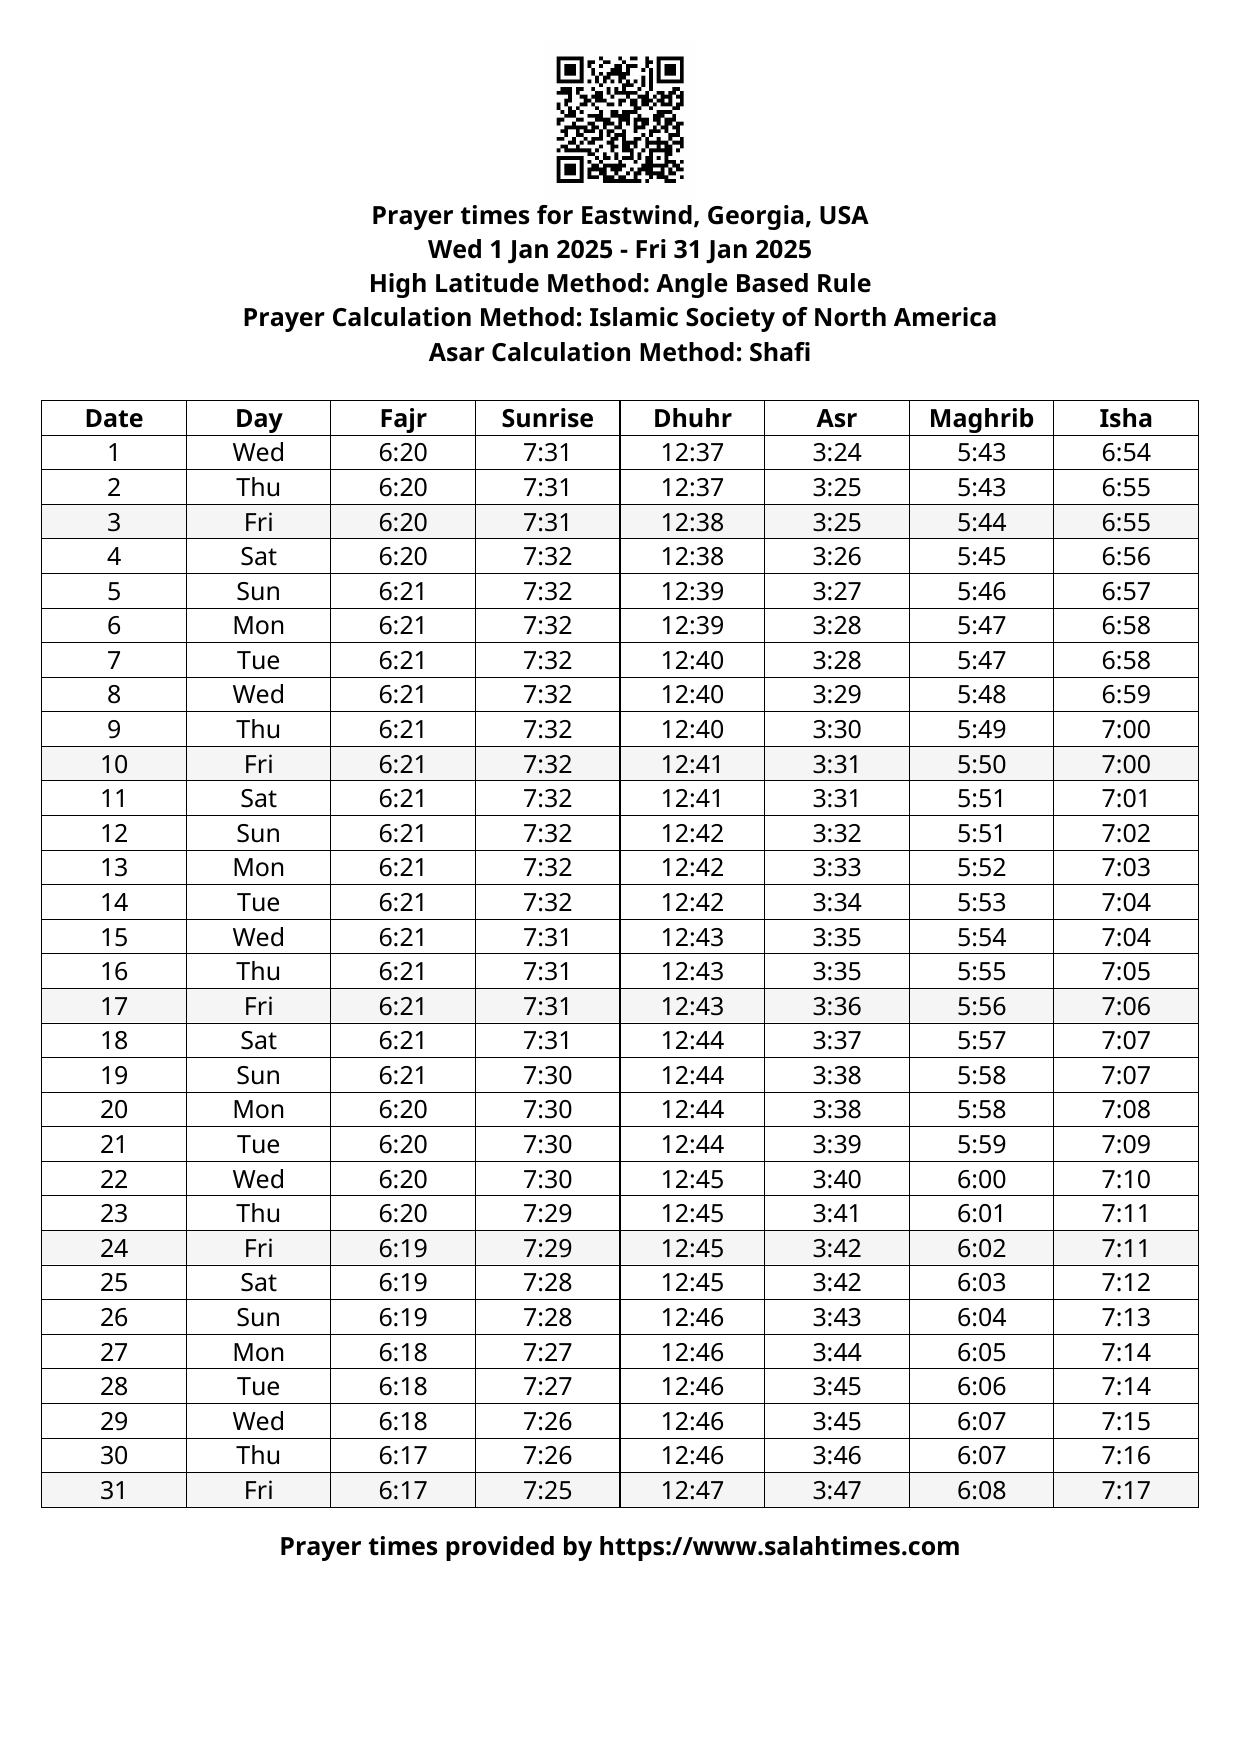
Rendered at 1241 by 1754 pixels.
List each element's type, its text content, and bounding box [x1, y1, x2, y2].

table_cell 3:27 [765, 574, 909, 607]
table_cell Mon [187, 1335, 330, 1368]
table_cell 23 [42, 1196, 186, 1230]
table_cell 5:50 [910, 747, 1053, 780]
table_cell 5:59 [910, 1127, 1053, 1161]
table_header Day [187, 401, 330, 434]
table_cell 12:40 [621, 678, 764, 711]
table_cell 12:38 [621, 505, 764, 538]
text Prayer times provided by https://www.salahtimes.com [42, 1528, 1198, 1563]
table_cell 7:07 [1054, 1058, 1198, 1092]
table_cell 12:45 [621, 1266, 764, 1299]
table_cell 5:57 [910, 1024, 1053, 1057]
table_cell Sat [187, 1024, 330, 1057]
table_cell 6:07 [910, 1439, 1053, 1472]
table_cell 7:14 [1054, 1369, 1198, 1403]
table_cell 7:32 [476, 539, 619, 573]
table_cell 27 [42, 1335, 186, 1368]
table_cell 20 [42, 1093, 186, 1126]
table_cell 13 [42, 851, 186, 884]
table_cell 7:03 [1054, 851, 1198, 884]
table_cell 7:10 [1054, 1162, 1198, 1195]
table_cell 7:09 [1054, 1127, 1198, 1161]
table_cell 6:20 [331, 436, 475, 469]
table_cell 3:30 [765, 712, 909, 746]
table_cell 5:53 [910, 885, 1053, 919]
table_cell 5:56 [910, 989, 1053, 1022]
table_cell 15 [42, 920, 186, 953]
table_cell 6:19 [331, 1231, 475, 1264]
table_cell 3:35 [765, 920, 909, 953]
table_cell 12:46 [621, 1404, 764, 1437]
table_cell Fri [187, 989, 330, 1022]
text Asar Calculation Method: Shafi [42, 334, 1198, 368]
table_cell 7:32 [476, 712, 619, 746]
table_cell 6:18 [331, 1404, 475, 1437]
table_cell 12:37 [621, 436, 764, 469]
table_cell 6:21 [331, 712, 475, 746]
table_cell 7:31 [476, 436, 619, 469]
table_cell 7:31 [476, 470, 619, 504]
table_cell 12:46 [621, 1369, 764, 1403]
table_cell 12:43 [621, 954, 764, 988]
table_cell 12:37 [621, 470, 764, 504]
table_cell Tue [187, 1369, 330, 1403]
table_cell 7:29 [476, 1231, 619, 1264]
table_cell Mon [187, 851, 330, 884]
table_cell 3:40 [765, 1162, 909, 1195]
table_cell Tue [187, 885, 330, 919]
table_cell 3:29 [765, 678, 909, 711]
table_cell 14 [42, 885, 186, 919]
table_cell 12:39 [621, 574, 764, 607]
table_cell 7:11 [1054, 1196, 1198, 1230]
table_cell Wed [187, 1162, 330, 1195]
table_cell 5:47 [910, 643, 1053, 677]
table_cell 5 [42, 574, 186, 607]
table_cell 6:20 [331, 505, 475, 538]
table_cell Thu [187, 954, 330, 988]
table_cell 6:20 [331, 539, 475, 573]
table_cell 7:32 [476, 885, 619, 919]
table_cell 3:45 [765, 1369, 909, 1403]
table_cell 3:47 [765, 1473, 909, 1507]
table_cell 6:55 [1054, 505, 1198, 538]
table_cell 6:21 [331, 574, 475, 607]
table_cell 7:14 [1054, 1335, 1198, 1368]
table_cell 7:04 [1054, 920, 1198, 953]
table_cell 12:43 [621, 920, 764, 953]
table_cell 6:20 [331, 470, 475, 504]
table_cell 5:58 [910, 1058, 1053, 1092]
table_header Maghrib [910, 401, 1053, 434]
table_cell Mon [187, 609, 330, 642]
table_cell 7:29 [476, 1196, 619, 1230]
table_cell 7:08 [1054, 1093, 1198, 1126]
table_cell Sat [187, 1266, 330, 1299]
table_cell 7:30 [476, 1127, 619, 1161]
table_cell 19 [42, 1058, 186, 1092]
table_cell 12:44 [621, 1024, 764, 1057]
table_cell 12:40 [621, 712, 764, 746]
table_cell 3:24 [765, 436, 909, 469]
table_cell 6:21 [331, 885, 475, 919]
table_cell 6:54 [1054, 436, 1198, 469]
table_cell 7:30 [476, 1162, 619, 1195]
table_cell 3 [42, 505, 186, 538]
table_cell 12:40 [621, 643, 764, 677]
table_cell 10 [42, 747, 186, 780]
table_cell 7:26 [476, 1404, 619, 1437]
text Wed 1 Jan 2025 - Fri 31 Jan 2025 [42, 232, 1198, 266]
table_cell 12:44 [621, 1058, 764, 1092]
table_cell 5:51 [910, 816, 1053, 849]
table_cell 3:32 [765, 816, 909, 849]
table_cell 6:58 [1054, 643, 1198, 677]
table_cell 9 [42, 712, 186, 746]
table_cell 12:39 [621, 609, 764, 642]
table_cell 31 [42, 1473, 186, 1507]
table_cell 12:42 [621, 816, 764, 849]
table_cell 6:21 [331, 851, 475, 884]
table_cell 5:47 [910, 609, 1053, 642]
table_cell Wed [187, 678, 330, 711]
table_cell 3:38 [765, 1058, 909, 1092]
table_cell 7:16 [1054, 1439, 1198, 1472]
table_cell 6:19 [331, 1266, 475, 1299]
table_cell 5:55 [910, 954, 1053, 988]
table_cell 26 [42, 1300, 186, 1334]
table_cell 6:59 [1054, 678, 1198, 711]
table_cell 6:08 [910, 1473, 1053, 1507]
table_cell 3:26 [765, 539, 909, 573]
table_cell 12:43 [621, 989, 764, 1022]
table_cell 6:21 [331, 678, 475, 711]
table_cell Fri [187, 1231, 330, 1264]
table_header Dhuhr [621, 401, 764, 434]
table_cell Tue [187, 1127, 330, 1161]
table_cell 7:01 [1054, 781, 1198, 815]
table_cell 16 [42, 954, 186, 988]
table_cell 6 [42, 609, 186, 642]
table_cell 12:42 [621, 885, 764, 919]
table_cell 7:07 [1054, 1024, 1198, 1057]
table_cell 25 [42, 1266, 186, 1299]
table_cell 6:20 [331, 1196, 475, 1230]
table_cell 3:31 [765, 747, 909, 780]
table_cell 3:31 [765, 781, 909, 815]
table_cell 6:20 [331, 1093, 475, 1126]
table_cell Sat [187, 781, 330, 815]
table_cell 6:03 [910, 1266, 1053, 1299]
table_cell 28 [42, 1369, 186, 1403]
table_cell 5:44 [910, 505, 1053, 538]
table_cell 6:21 [331, 1024, 475, 1057]
text Prayer Calculation Method: Islamic Society of North America [42, 300, 1198, 334]
table_cell 6:18 [331, 1335, 475, 1368]
table_cell 3:35 [765, 954, 909, 988]
table_cell 12:44 [621, 1127, 764, 1161]
table_cell 7:15 [1054, 1404, 1198, 1437]
table_cell 6:01 [910, 1196, 1053, 1230]
table_cell Fri [187, 505, 330, 538]
table_cell 7:32 [476, 781, 619, 815]
table_cell 12:38 [621, 539, 764, 573]
table_cell 12:46 [621, 1300, 764, 1334]
table_cell 6:21 [331, 920, 475, 953]
table_cell 7:32 [476, 643, 619, 677]
table_cell 7:32 [476, 678, 619, 711]
table_cell 5:54 [910, 920, 1053, 953]
table_header Isha [1054, 401, 1198, 434]
table_cell 12:46 [621, 1439, 764, 1472]
table_cell Thu [187, 1439, 330, 1472]
table_cell 7:27 [476, 1369, 619, 1403]
table_cell 12:47 [621, 1473, 764, 1507]
table_header Asr [765, 401, 909, 434]
table_cell 24 [42, 1231, 186, 1264]
table_cell 6:21 [331, 643, 475, 677]
table_cell 7:04 [1054, 885, 1198, 919]
table_cell 5:48 [910, 678, 1053, 711]
table_cell 3:46 [765, 1439, 909, 1472]
table_cell 21 [42, 1127, 186, 1161]
table_cell 12:41 [621, 747, 764, 780]
table_cell 6:02 [910, 1231, 1053, 1264]
table_cell 12:45 [621, 1231, 764, 1264]
table_cell 7:12 [1054, 1266, 1198, 1299]
table_cell 6:58 [1054, 609, 1198, 642]
table_cell 7:25 [476, 1473, 619, 1507]
table_cell Tue [187, 643, 330, 677]
table_cell 7:00 [1054, 747, 1198, 780]
table_cell 12:42 [621, 851, 764, 884]
table_cell 6:21 [331, 954, 475, 988]
table_cell Mon [187, 1093, 330, 1126]
table_cell 5:46 [910, 574, 1053, 607]
table_cell 5:49 [910, 712, 1053, 746]
table_cell 7:31 [476, 954, 619, 988]
table_cell 5:45 [910, 539, 1053, 573]
table_cell 17 [42, 989, 186, 1022]
table_cell Thu [187, 712, 330, 746]
table_header Date [42, 401, 186, 434]
table_cell Sat [187, 539, 330, 573]
table_cell 6:20 [331, 1162, 475, 1195]
table_cell 7:02 [1054, 816, 1198, 849]
table_cell 4 [42, 539, 186, 573]
table_header Fajr [331, 401, 475, 434]
table_cell 7:32 [476, 574, 619, 607]
table_cell 6:21 [331, 781, 475, 815]
table_cell 7:06 [1054, 989, 1198, 1022]
table_cell 6:55 [1054, 470, 1198, 504]
text Prayer times for Eastwind, Georgia, USA [42, 198, 1198, 232]
table_cell 3:44 [765, 1335, 909, 1368]
table_cell 6:04 [910, 1300, 1053, 1334]
table_cell 7:31 [476, 989, 619, 1022]
table_cell 7:26 [476, 1439, 619, 1472]
table_cell 7:31 [476, 1024, 619, 1057]
table_cell Thu [187, 1196, 330, 1230]
table_cell 7:05 [1054, 954, 1198, 988]
table_cell 7:13 [1054, 1300, 1198, 1334]
table_cell 5:43 [910, 470, 1053, 504]
table_cell Fri [187, 1473, 330, 1507]
table_cell Sun [187, 1300, 330, 1334]
table_cell 5:51 [910, 781, 1053, 815]
table_cell 30 [42, 1439, 186, 1472]
table_cell 6:57 [1054, 574, 1198, 607]
table_cell 3:33 [765, 851, 909, 884]
table_cell 11 [42, 781, 186, 815]
table_cell 3:28 [765, 609, 909, 642]
table_cell 3:28 [765, 643, 909, 677]
table_header Sunrise [476, 401, 619, 434]
table_cell 6:05 [910, 1335, 1053, 1368]
table_cell 12 [42, 816, 186, 849]
table_cell 7:17 [1054, 1473, 1198, 1507]
table_cell 7:28 [476, 1266, 619, 1299]
table_cell 3:39 [765, 1127, 909, 1161]
table_cell Sun [187, 574, 330, 607]
table_cell 6:00 [910, 1162, 1053, 1195]
picture [542, 41, 699, 198]
table_cell 6:17 [331, 1439, 475, 1472]
table_cell 6:18 [331, 1369, 475, 1403]
table_cell Fri [187, 747, 330, 780]
table_cell 7:30 [476, 1093, 619, 1126]
table_cell 5:58 [910, 1093, 1053, 1126]
table_cell 3:25 [765, 505, 909, 538]
table_cell 3:41 [765, 1196, 909, 1230]
table_cell 6:20 [331, 1127, 475, 1161]
table_cell 7 [42, 643, 186, 677]
table_cell 7:32 [476, 816, 619, 849]
table_cell 12:44 [621, 1093, 764, 1126]
table_cell 7:32 [476, 747, 619, 780]
table_cell 7:00 [1054, 712, 1198, 746]
table_cell 22 [42, 1162, 186, 1195]
table_cell Thu [187, 470, 330, 504]
table_cell 3:42 [765, 1231, 909, 1264]
table_cell 12:46 [621, 1335, 764, 1368]
table_cell Wed [187, 1404, 330, 1437]
table_cell 5:43 [910, 436, 1053, 469]
table_cell 7:11 [1054, 1231, 1198, 1264]
table_cell 7:28 [476, 1300, 619, 1334]
table_cell Sun [187, 1058, 330, 1092]
table_cell Sun [187, 816, 330, 849]
text High Latitude Method: Angle Based Rule [42, 266, 1198, 300]
table_cell 6:17 [331, 1473, 475, 1507]
table_cell 6:21 [331, 747, 475, 780]
table_cell 6:56 [1054, 539, 1198, 573]
table_cell 7:32 [476, 609, 619, 642]
table_cell 7:31 [476, 505, 619, 538]
table_cell 2 [42, 470, 186, 504]
table_cell 6:21 [331, 989, 475, 1022]
table_cell 18 [42, 1024, 186, 1057]
table_cell 29 [42, 1404, 186, 1437]
table_cell 1 [42, 436, 186, 469]
table_cell 6:21 [331, 1058, 475, 1092]
table_cell 3:45 [765, 1404, 909, 1437]
table_cell 3:43 [765, 1300, 909, 1334]
table_cell 7:30 [476, 1058, 619, 1092]
table_cell 6:07 [910, 1404, 1053, 1437]
table_cell 3:25 [765, 470, 909, 504]
table_cell 3:42 [765, 1266, 909, 1299]
table_cell 7:32 [476, 851, 619, 884]
table_cell 12:45 [621, 1162, 764, 1195]
table_cell Wed [187, 920, 330, 953]
table_cell 3:34 [765, 885, 909, 919]
table_cell 5:52 [910, 851, 1053, 884]
table_cell Wed [187, 436, 330, 469]
table_cell 6:19 [331, 1300, 475, 1334]
table_cell 12:41 [621, 781, 764, 815]
table_cell 6:06 [910, 1369, 1053, 1403]
table_cell 8 [42, 678, 186, 711]
table_cell 3:36 [765, 989, 909, 1022]
table_cell 6:21 [331, 816, 475, 849]
table_cell 12:45 [621, 1196, 764, 1230]
table_cell 6:21 [331, 609, 475, 642]
table_cell 7:31 [476, 920, 619, 953]
table_cell 3:37 [765, 1024, 909, 1057]
table_cell 3:38 [765, 1093, 909, 1126]
table_cell 7:27 [476, 1335, 619, 1368]
